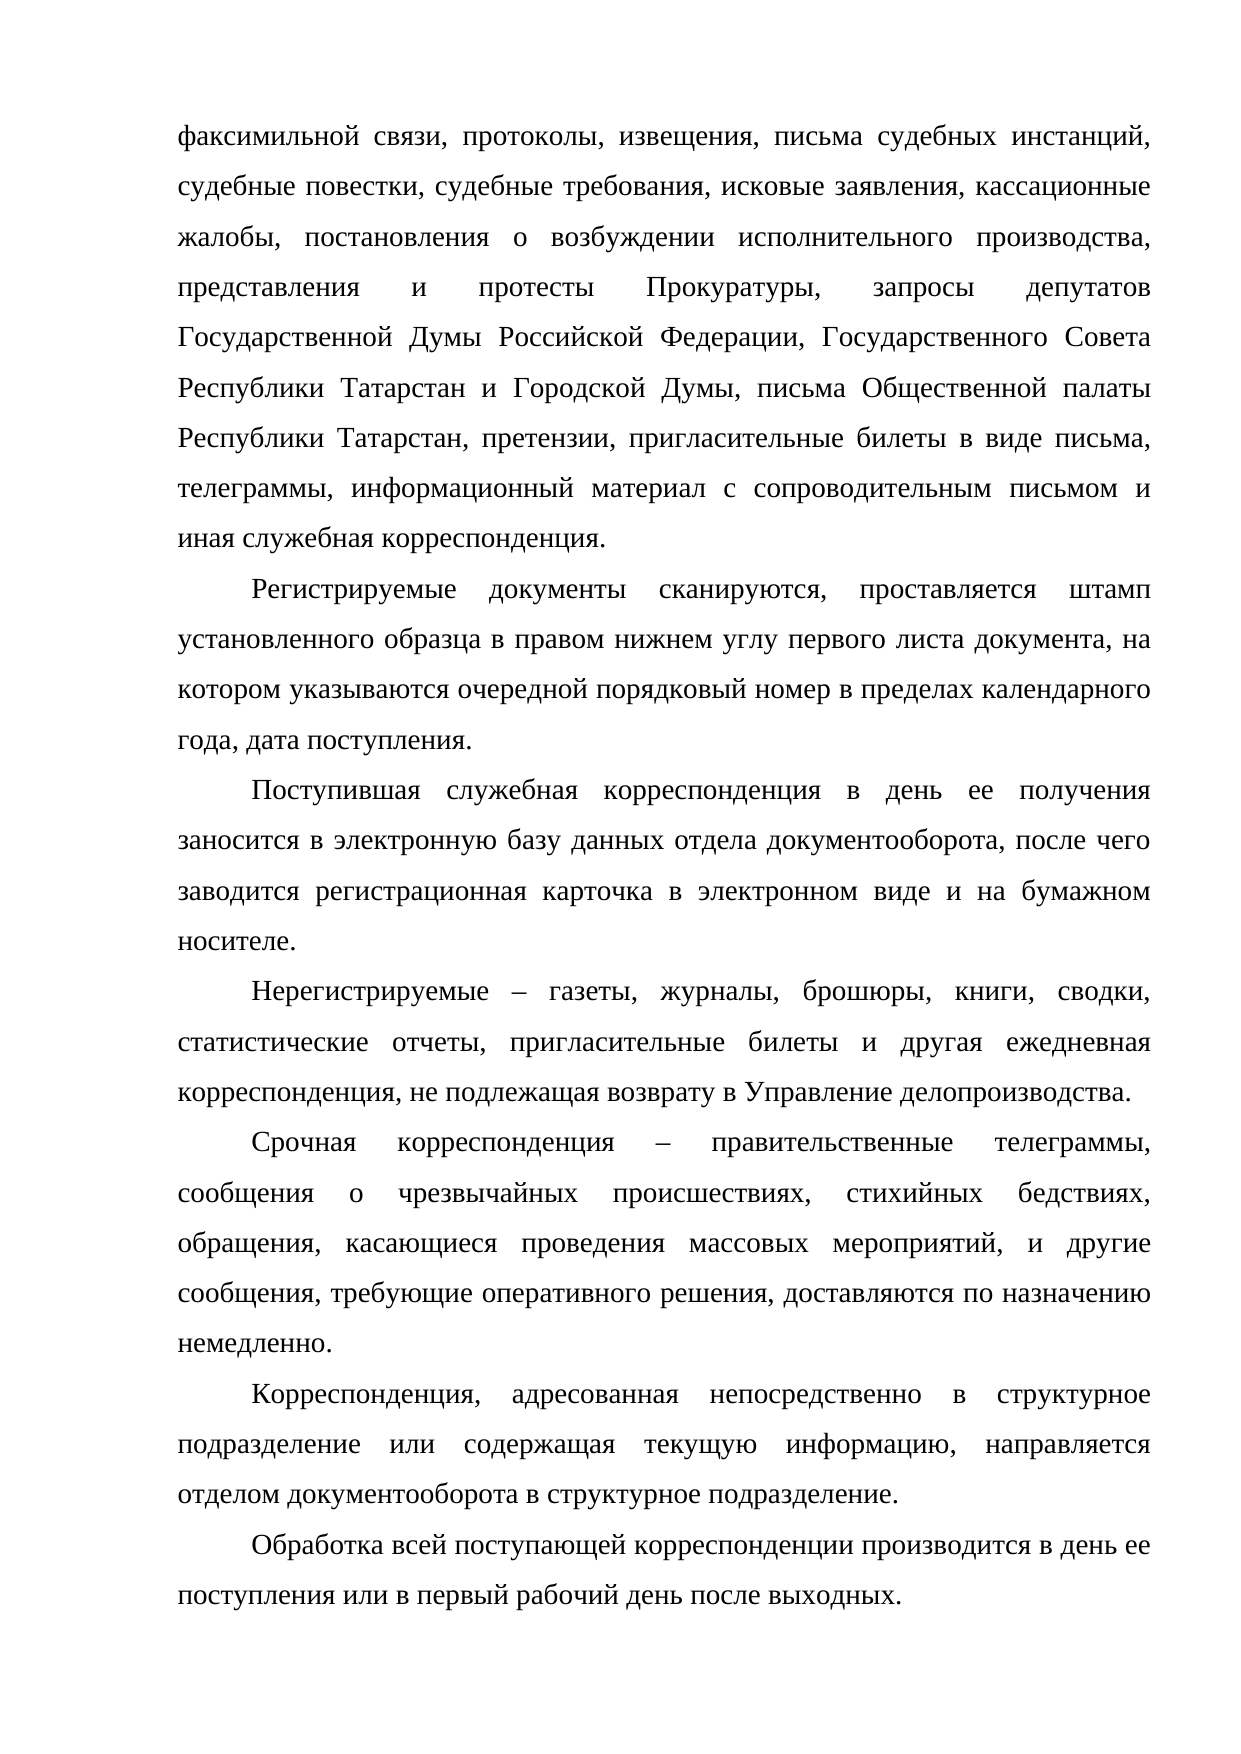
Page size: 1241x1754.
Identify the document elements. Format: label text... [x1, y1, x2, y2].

text Обработка всей поступающей корреспонденции производится в день ее поступления или в первый рабочий день после выходных. [177, 1527, 1152, 1611]
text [177, 118, 1152, 554]
text Поступившая служебная корреспонденция в день ее получения заносится в электронную базу данных отдела документооборота, после чего заводится регистрационная карточка в электронном виде и на бумажном носителе. [177, 772, 1152, 957]
text Корреспонденция, адресованная непосредственно в структурное подразделение или содержащая текущую информацию, направляется отделом документооборота в структурное подразделение. [177, 1376, 1152, 1510]
text Нерегистрируемые – газеты, журналы, брошюры, книги, сводки, статистические отчеты, пригласительные билеты и другая ежедневная корреспонденция, не подлежащая возврату в Управление делопроизводства. [177, 973, 1152, 1108]
text Срочная корреспонденция – правительственные телеграммы, сообщения о чрезвычайных происшествиях, стихийных бедствиях, обращения, касающиеся проведения массовых мероприятий, и другие сообщения, требующие оперативного решения, доставляются по назначению немедленно. [177, 1124, 1152, 1359]
text Регистрируемые документы сканируются, проставляется штамп установленного образца в правом нижнем углу первого листа документа, на котором указываются очередной порядковый номер в пределах календарного года, дата поступления. [177, 571, 1152, 755]
